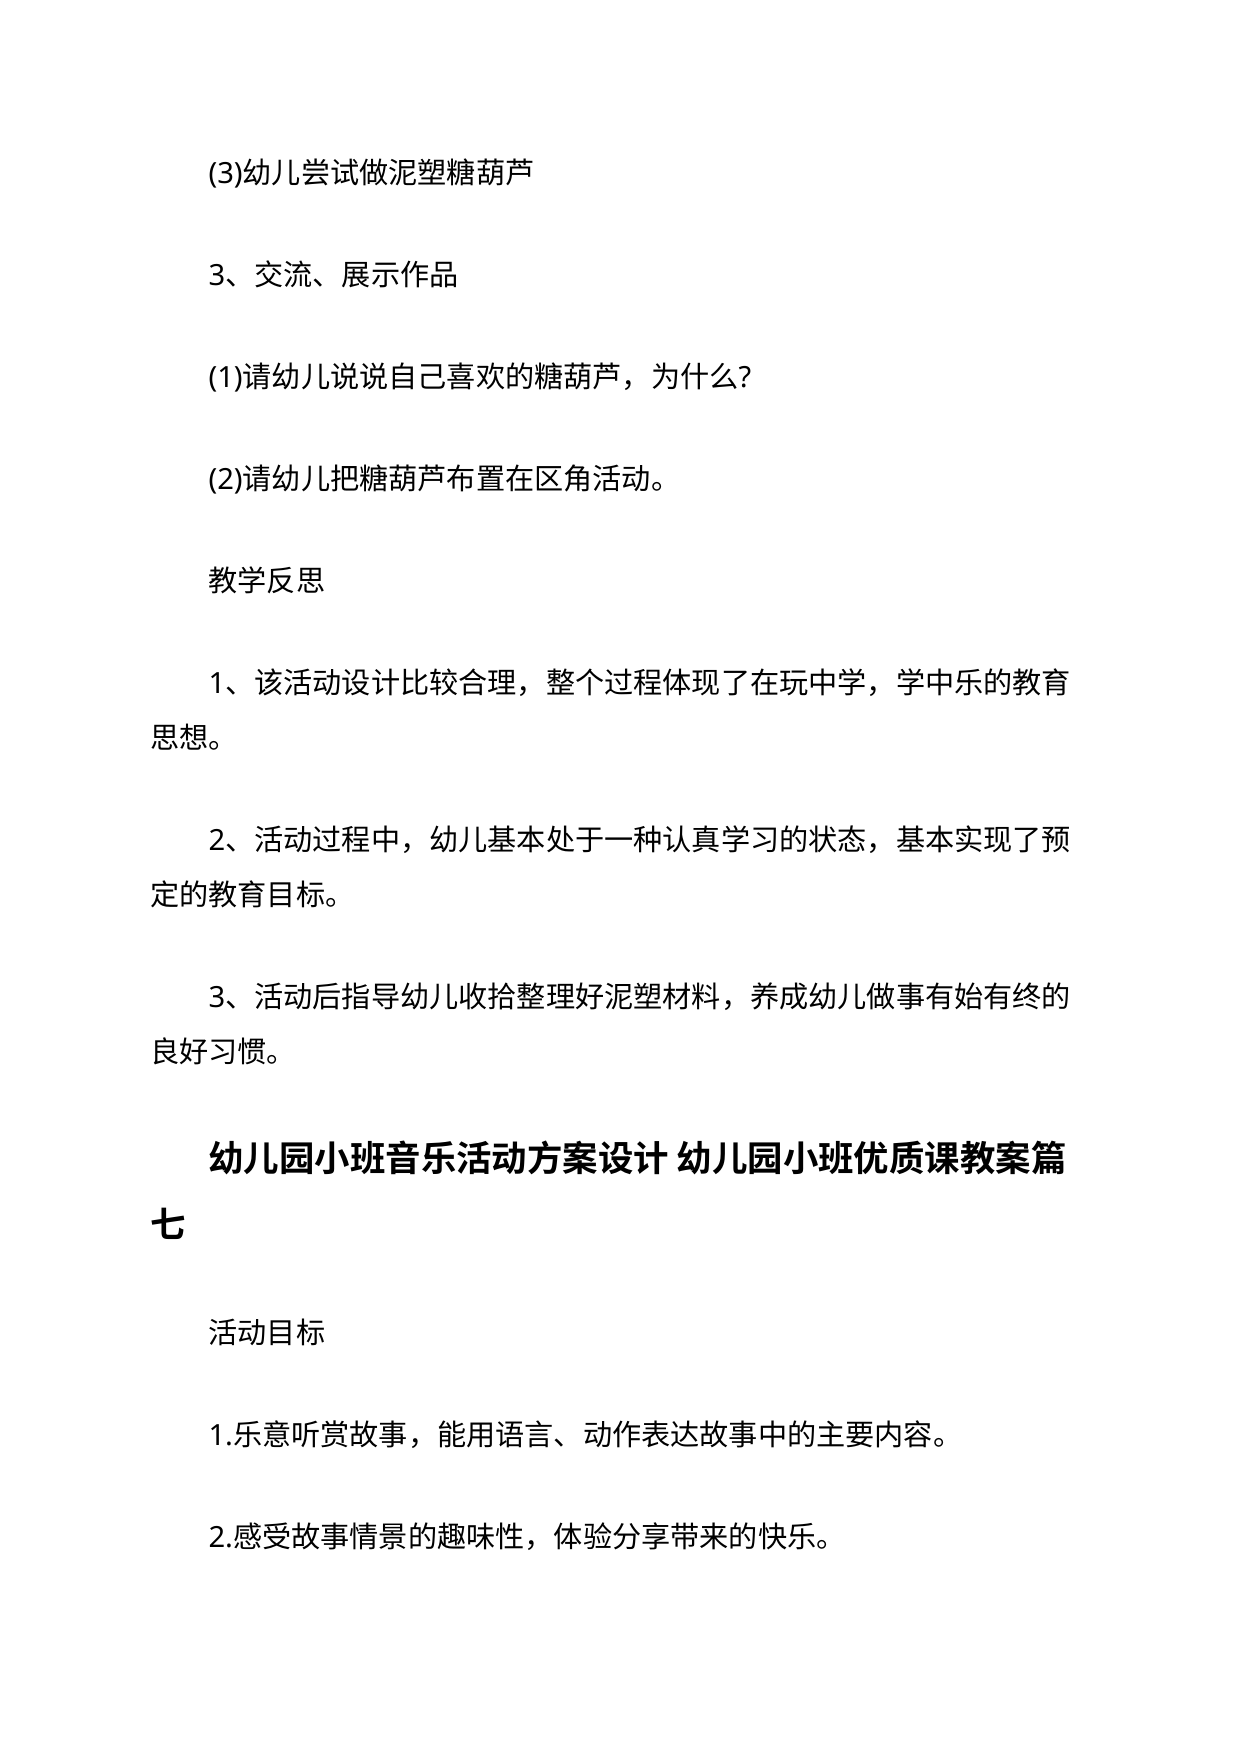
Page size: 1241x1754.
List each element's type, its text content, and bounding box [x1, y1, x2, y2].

text 3、活动后指导幼儿收拾整理好泥塑材料，养成幼儿做事有始有终的良好习惯。 [150, 973, 1090, 1071]
text 教学反思 [150, 558, 1090, 600]
text 1、该活动设计比较合理，整个过程体现了在玩中学，学中乐的教育思想。 [150, 660, 1090, 757]
text 1.乐意听赏故事，能用语言、动作表达故事中的主要内容。 [150, 1412, 1090, 1454]
text 3、交流、展示作品 [150, 252, 1090, 294]
text 2.感受故事情景的趣味性，体验分享带来的快乐。 [150, 1514, 1090, 1556]
text 幼儿园小班音乐活动方案设计 幼儿园小班优质课教案篇七 [150, 1130, 1090, 1248]
text 2、活动过程中，幼儿基本处于一种认真学习的状态，基本实现了预定的教育目标。 [150, 816, 1090, 914]
text 活动目标 [150, 1310, 1090, 1352]
text (1)请幼儿说说自己喜欢的糖葫芦，为什么? [150, 354, 1090, 396]
text (2)请幼儿把糖葫芦布置在区角活动。 [150, 456, 1090, 498]
text (3)幼儿尝试做泥塑糖葫芦 [150, 150, 1090, 192]
